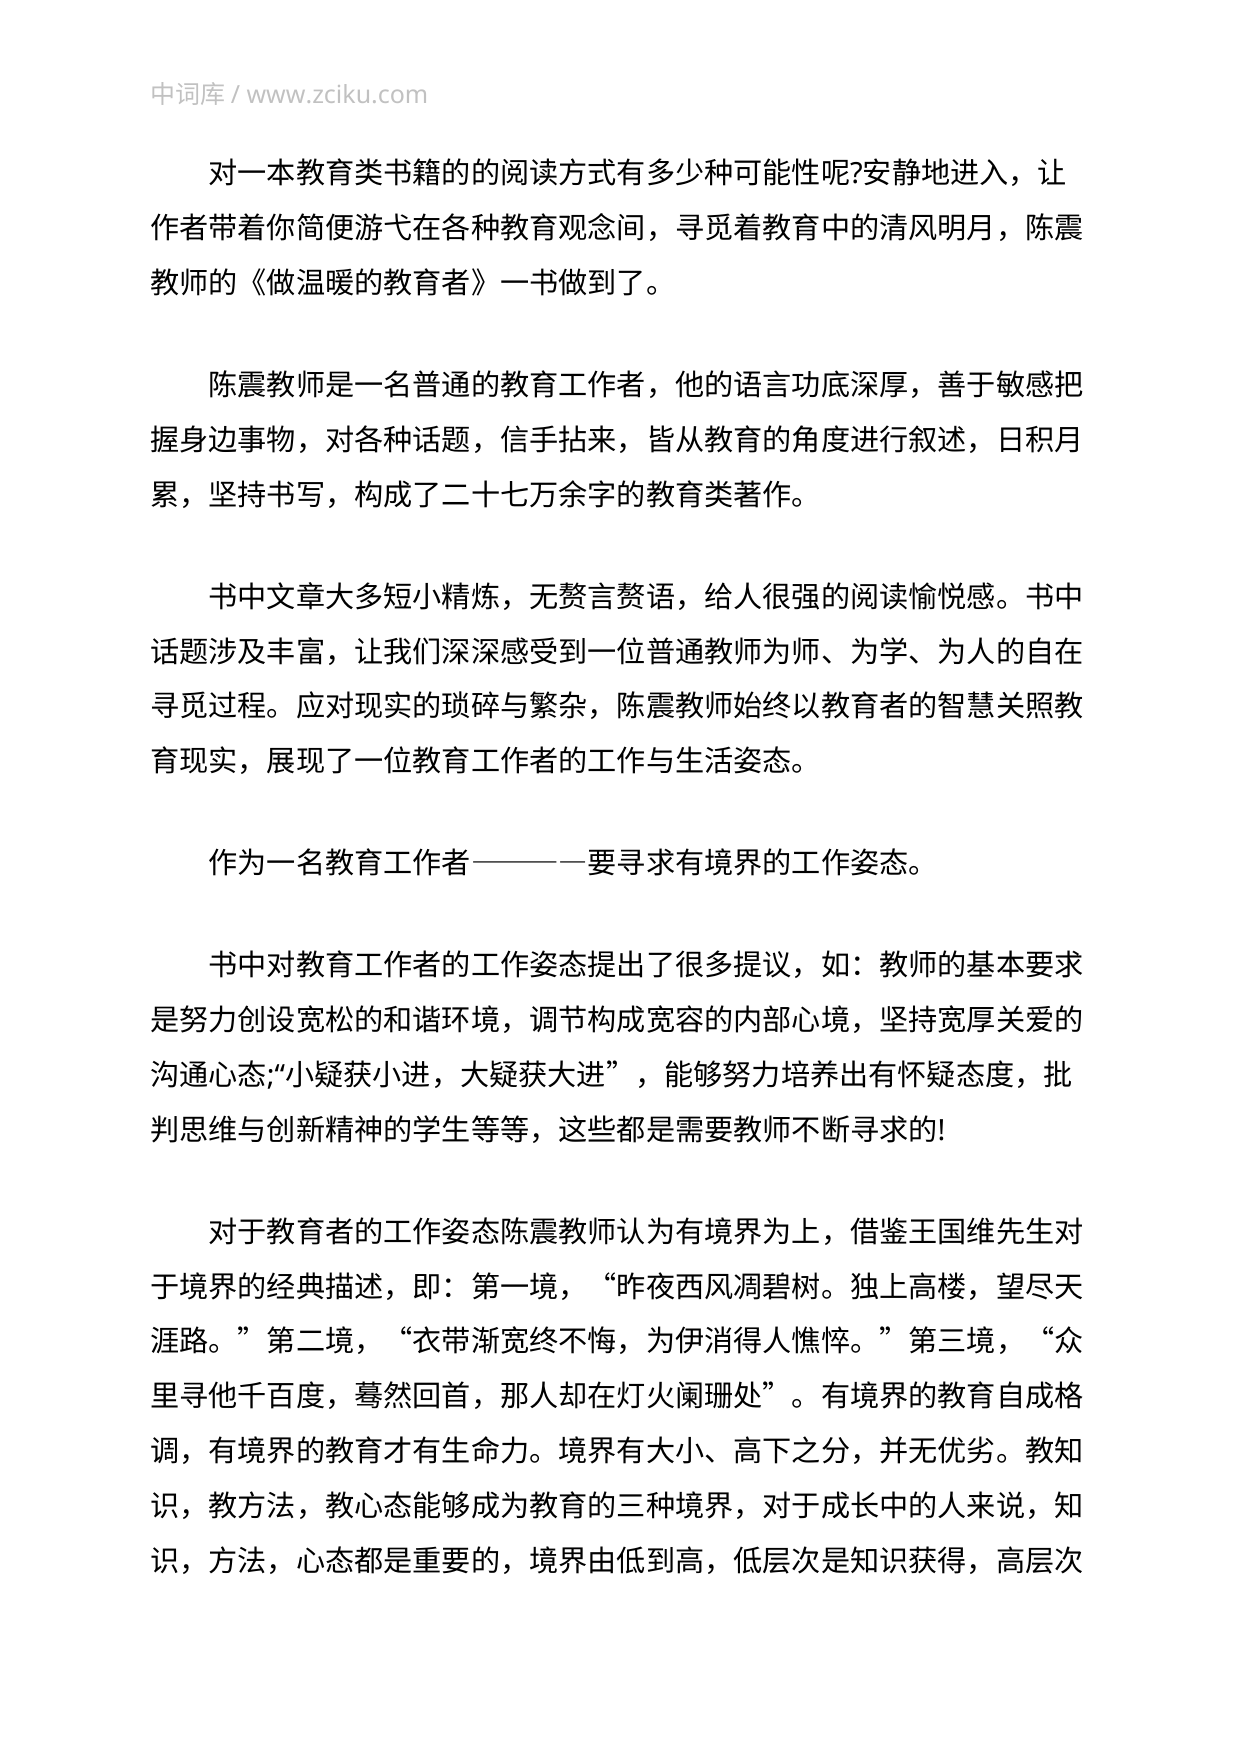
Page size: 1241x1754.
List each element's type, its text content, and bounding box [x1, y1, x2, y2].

text 书中文章大多短小精炼，无赘言赘语，给人很强的阅读愉悦感。书中话题涉及丰富，让我们深深感受到一位普通教师为师、为学、为人的自在寻觅过程。应对现实的琐碎与繁杂，陈震教师始终以教育者的智慧关照教育现实，展现了一位教育工作者的工作与生活姿态。 [150, 573, 1090, 780]
text 陈震教师是一名普通的教育工作者，他的语言功底深厚，善于敏感把握身边事物，对各种话题，信手拈来，皆从教育的角度进行叙述，日积月累，坚持书写，构成了二十七万余字的教育类著作。 [150, 362, 1090, 514]
text 对一本教育类书籍的的阅读方式有多少种可能性呢?安静地进入，让作者带着你简便游弋在各种教育观念间，寻觅着教育中的清风明月，陈震教师的《做温暖的教育者》一书做到了。 [150, 150, 1090, 302]
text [150, 1208, 1090, 1580]
text 作为一名教育工作者――――要寻求有境界的工作姿态。 [150, 840, 1090, 882]
text 书中对教育工作者的工作姿态提出了很多提议，如：教师的基本要求是努力创设宽松的和谐环境，调节构成宽容的内部心境，坚持宽厚关爱的沟通心态;“小疑获小进，大疑获大进”，能够努力培养出有怀疑态度，批判思维与创新精神的学生等等，这些都是需要教师不断寻求的! [150, 941, 1090, 1149]
